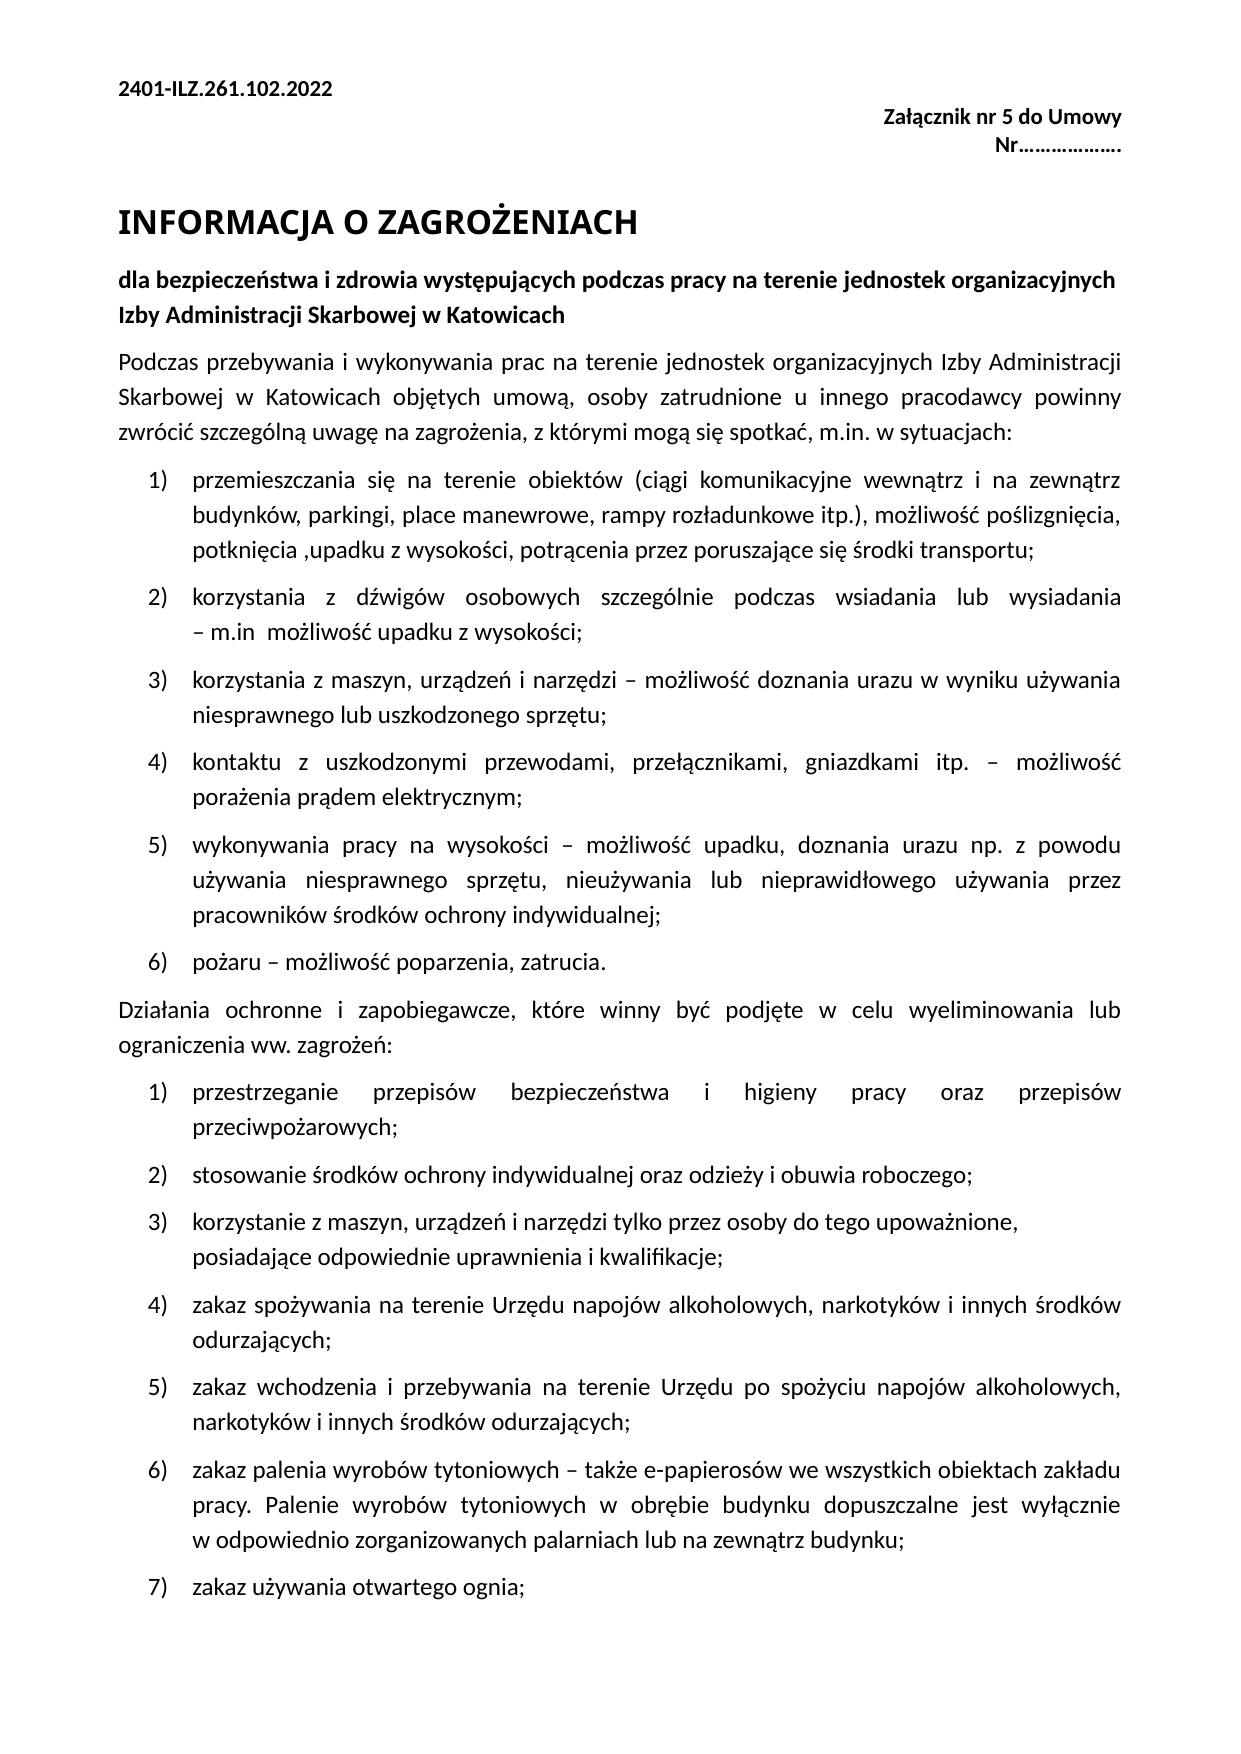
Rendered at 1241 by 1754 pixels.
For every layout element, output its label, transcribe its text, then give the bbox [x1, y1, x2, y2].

list pożaru – możliwość poparzenia, zatrucia. [148, 946, 1122, 977]
list korzystania z maszyn, urządzeń i narzędzi – możliwość doznania urazu w wyniku używania niesprawnego lub uszkodzonego sprzętu; [148, 664, 1122, 729]
list korzystanie z maszyn, urządzeń i narzędzi tylko przez osoby do tego upoważnione, posiadające odpowiednie uprawnienia i kwalifikacje; [148, 1206, 1122, 1272]
text Podczas przebywania i wykonywania prac na terenie jednostek organizacyjnych Izby Administracji Skarbowej w Katowicach objętych umową, osoby zatrudnione u innego pracodawcy powinny zwrócić szczególną uwagę na zagrożenia, z którymi mogą się spotkać, m.in. w sytuacjach: [118, 346, 1122, 447]
list wykonywania pracy na wysokości – możliwość upadku, doznania urazu np. z powodu używania niesprawnego sprzętu, nieużywania lub nieprawidłowego używania przez pracowników środków ochrony indywidualnej; [148, 829, 1122, 929]
list zakaz spożywania na terenie Urzędu napojów alkoholowych, narkotyków i innych środków odurzających; [148, 1289, 1122, 1354]
list kontaktu z uszkodzonymi przewodami, przełącznikami, gniazdkami itp. – możliwość porażenia prądem elektrycznym; [148, 746, 1122, 812]
list zakaz palenia wyrobów tytoniowych – także e-papierosów we wszystkich obiektach zakładu pracy. Palenie wyrobów tytoniowych w obrębie budynku dopuszczalne jest wyłącznie w odpowiednio zorganizowanych palarniach lub na zewnątrz budynku; [148, 1454, 1122, 1554]
list zakaz wchodzenia i przebywania na terenie Urzędu po spożyciu napojów alkoholowych, narkotyków i innych środków odurzających; [148, 1371, 1122, 1437]
list korzystania z dźwigów osobowych szczególnie podczas wsiadania lub wysiadania – m.in możliwość upadku z wysokości; [148, 581, 1122, 647]
list zakaz używania otwartego ognia; [148, 1571, 1122, 1602]
list przestrzeganie przepisów bezpieczeństwa i higieny pracy oraz przepisów przeciwpożarowych; [148, 1076, 1122, 1142]
list przemieszczania się na terenie obiektów (ciągi komunikacyjne wewnątrz i na zewnątrz budynków, parkingi, place manewrowe, rampy rozładunkowe itp.), możliwość poślizgnięcia, potknięcia ,upadku z wysokości, potrącenia przez poruszające się środki transportu; [148, 464, 1122, 564]
text dla bezpieczeństwa i zdrowia występujących podczas pracy na terenie jednostek organizacyjnych Izby Administracji Skarbowej w Katowicach [118, 264, 1122, 329]
text Działania ochronne i zapobiegawcze, które winny być podjęte w celu wyeliminowania lub ograniczenia ww. zagrożeń: [118, 994, 1122, 1059]
subtitle INFORMACJA O ZAGROŻENIACH [118, 199, 1122, 244]
list stosowanie środków ochrony indywidualnej oraz odzieży i obuwia roboczego; [148, 1159, 1122, 1189]
